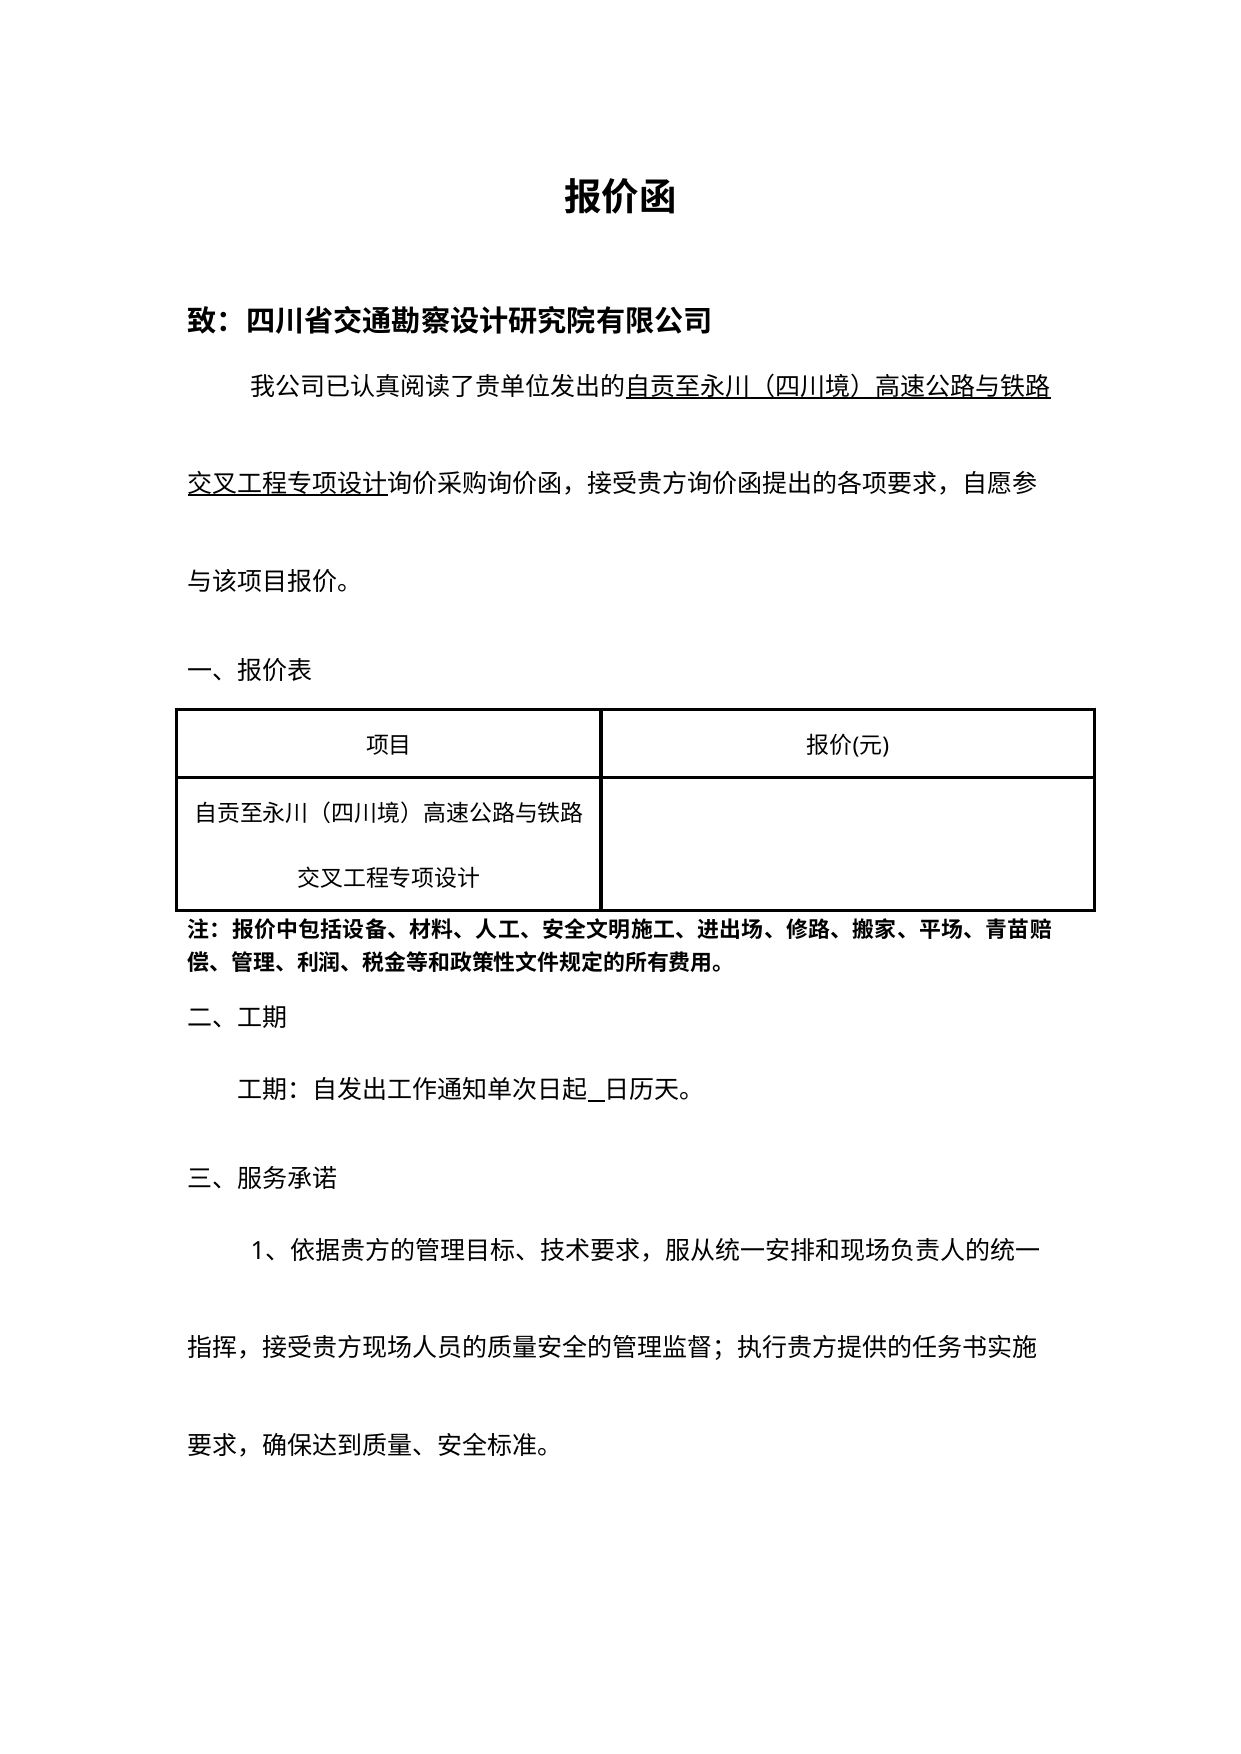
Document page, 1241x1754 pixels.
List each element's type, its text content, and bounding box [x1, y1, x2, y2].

text 一、报价表 [187, 636, 1053, 701]
text 报价函 [187, 162, 1053, 227]
text 工期：自发出工作通知单次日起 日历天。 [187, 1055, 1053, 1120]
text 致：四川省交通勘察设计研究院有限公司 [187, 287, 1053, 352]
table_header 项目 [178, 711, 599, 776]
text 三、服务承诺 [187, 1144, 1053, 1209]
text 二、工期 [187, 983, 1053, 1048]
table_cell [603, 779, 1093, 909]
text 我公司已认真阅读了贵单位发出的自贡至永川（四川境）高速公路与铁路交叉工程专项设计询价采购询价函，接受贵方询价函提出的各项要求，自愿参与该项目报价。 [187, 352, 1053, 612]
table_header 报价(元) [603, 711, 1093, 776]
text 注：报价中包括设备、材料、人工、安全文明施工、进出场、修路、搬家、平场、青苗赔偿、管理、利润、税金等和政策性文件规定的所有费用。 [187, 912, 1053, 977]
table_cell 自贡至永川（四川境）高速公路与铁路交叉工程专项设计 [178, 779, 599, 909]
text 1、依据贵方的管理目标、技术要求，服从统一安排和现场负责人的统一指挥，接受贵方现场人员的质量安全的管理监督；执行贵方提供的任务书实施要求，确保达到质量、安全标准。 [187, 1216, 1053, 1476]
